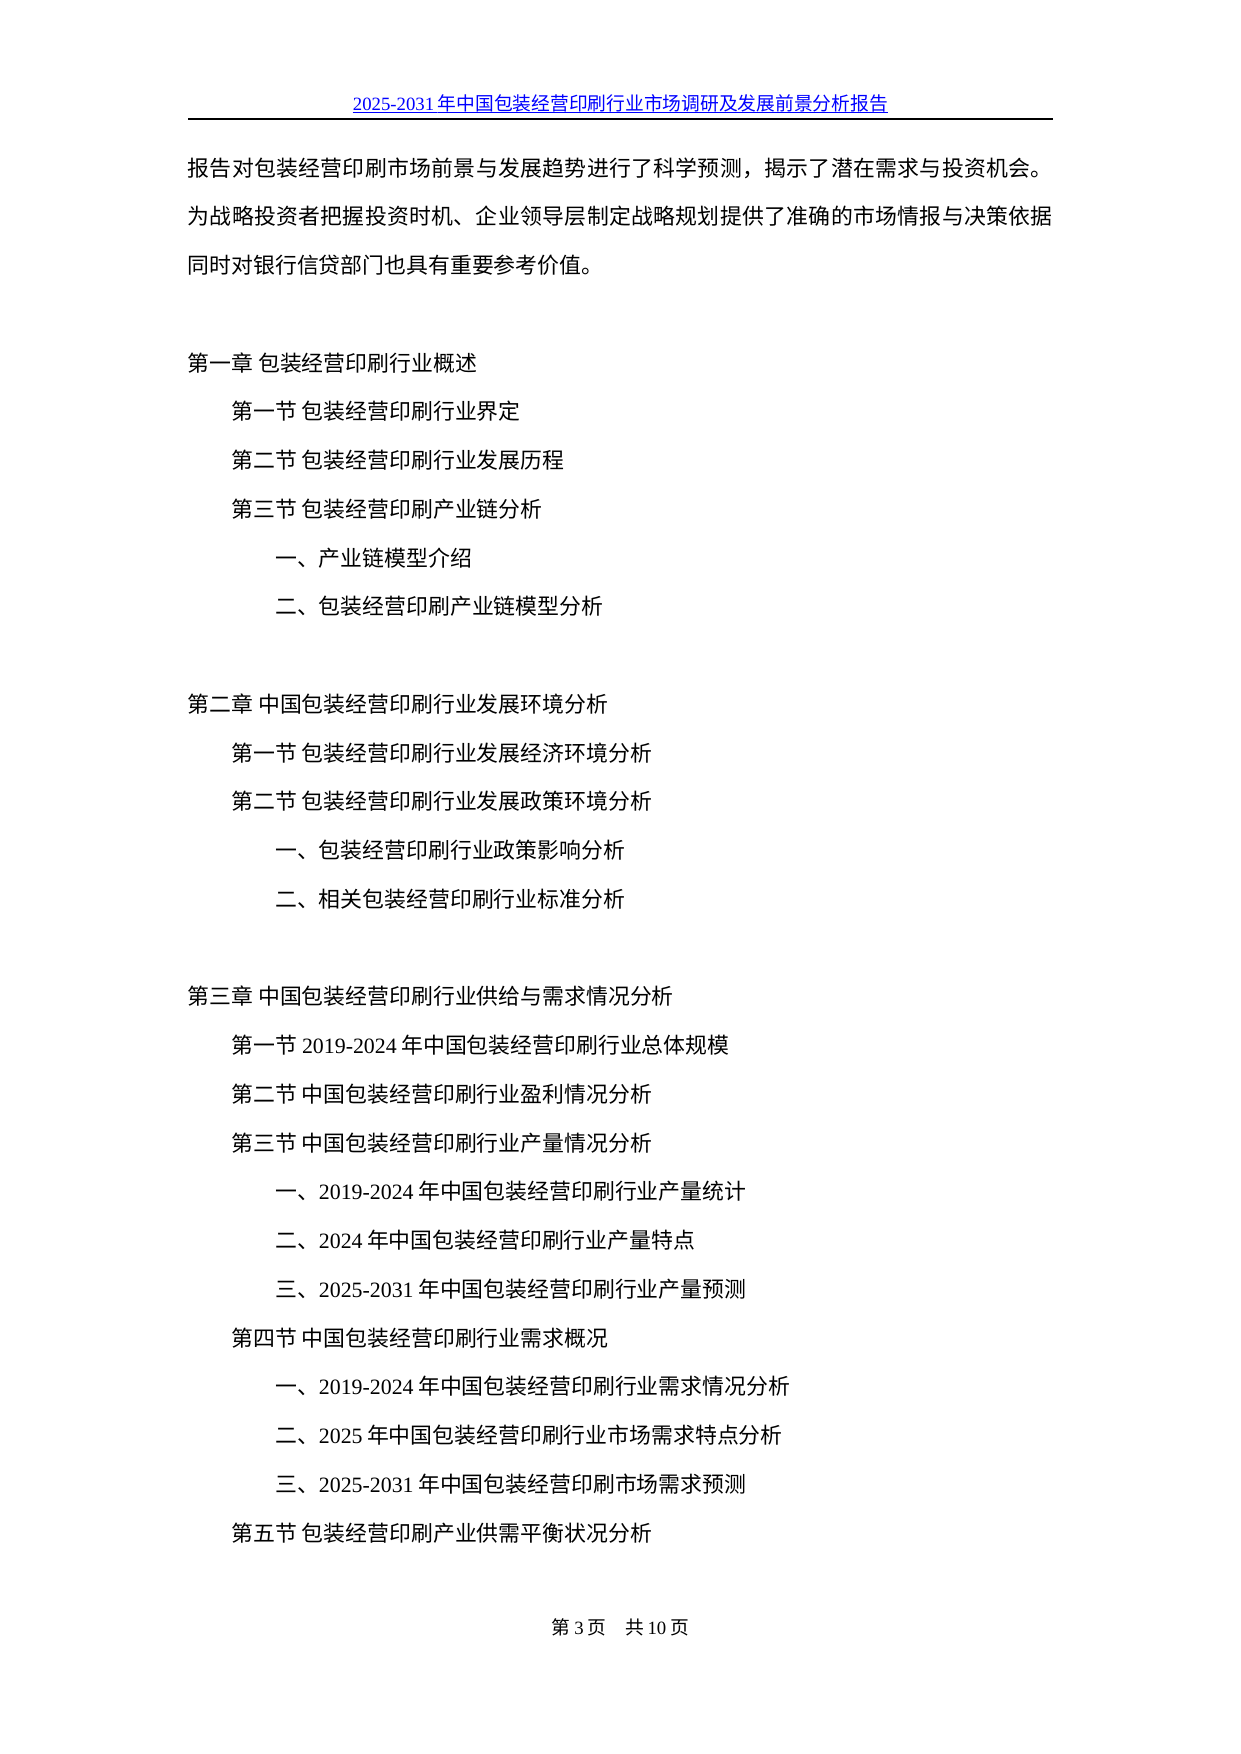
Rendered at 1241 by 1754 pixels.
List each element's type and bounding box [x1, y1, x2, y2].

text [187, 150, 1053, 1548]
